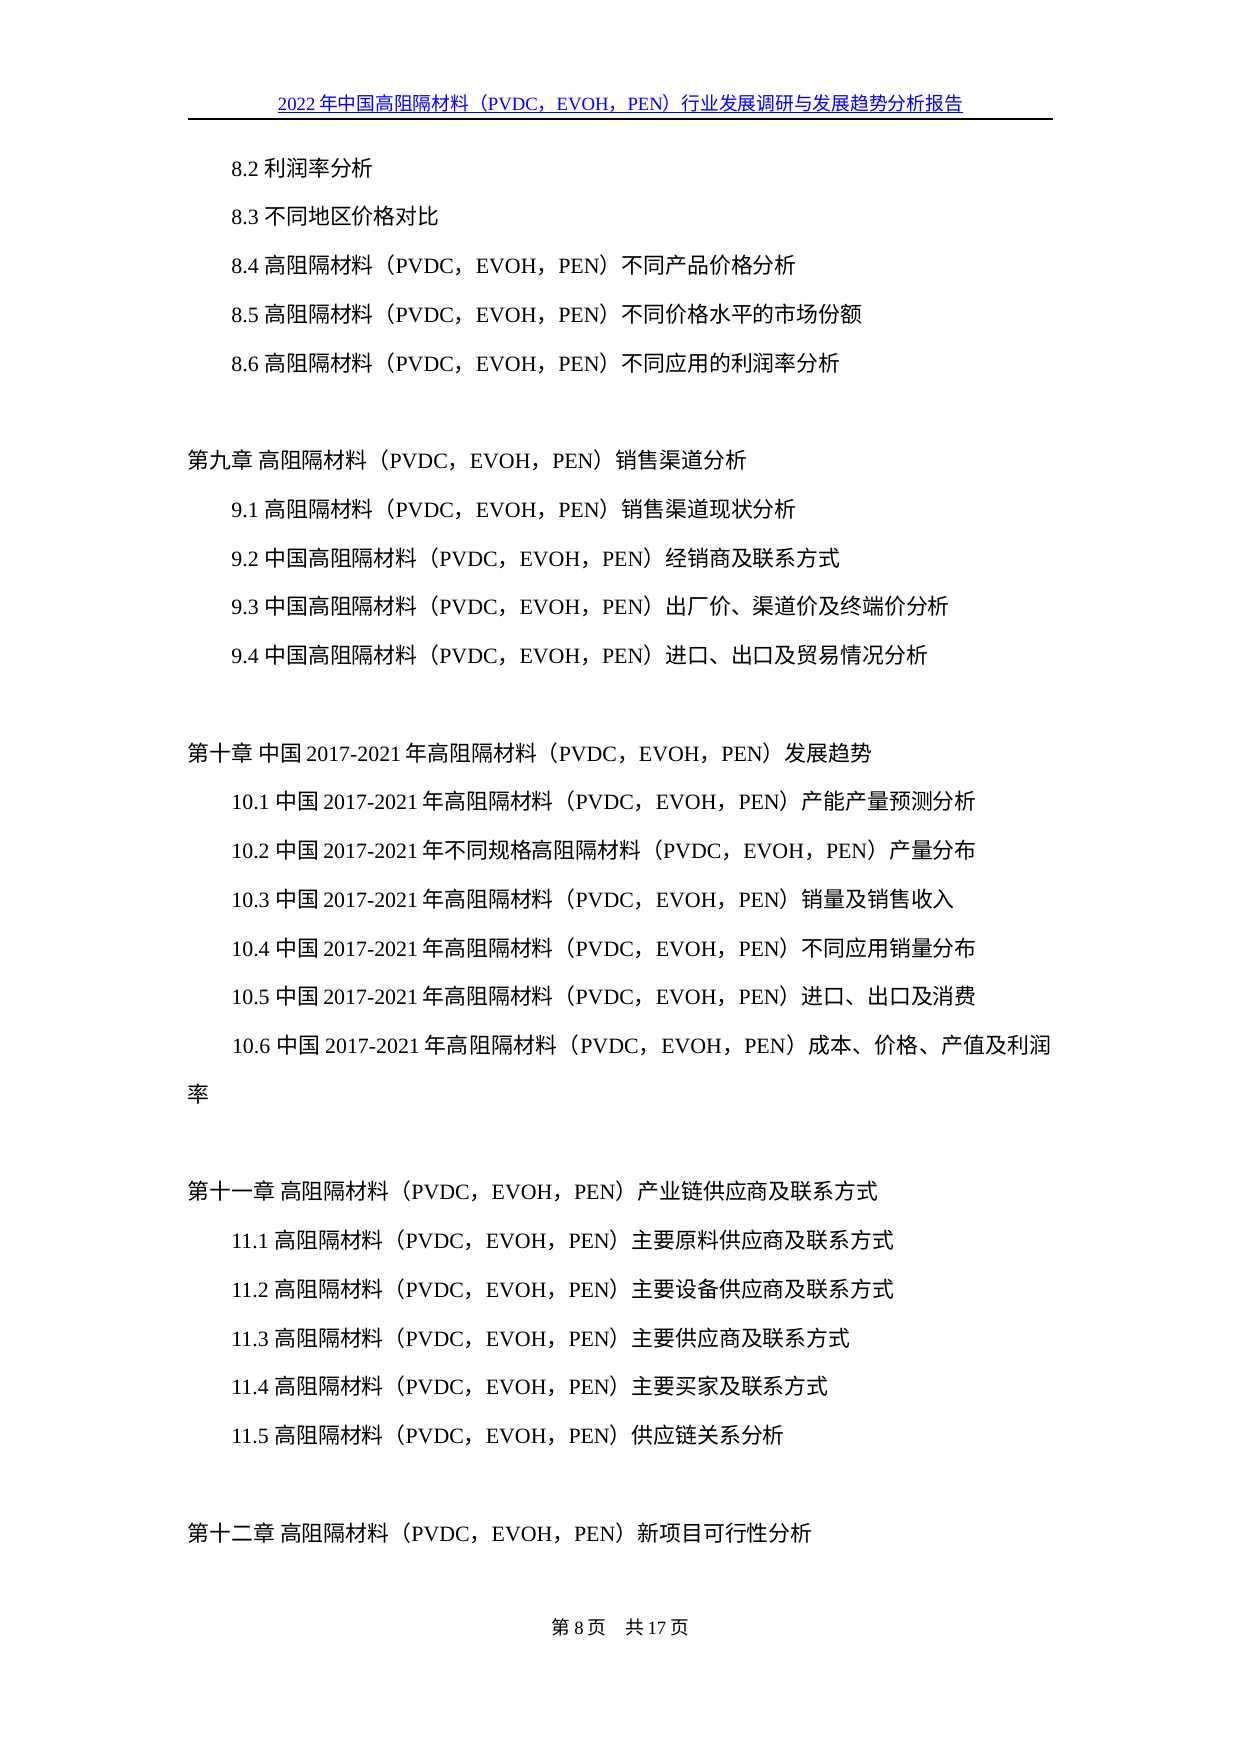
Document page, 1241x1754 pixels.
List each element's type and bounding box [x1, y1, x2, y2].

text [187, 150, 1053, 1548]
